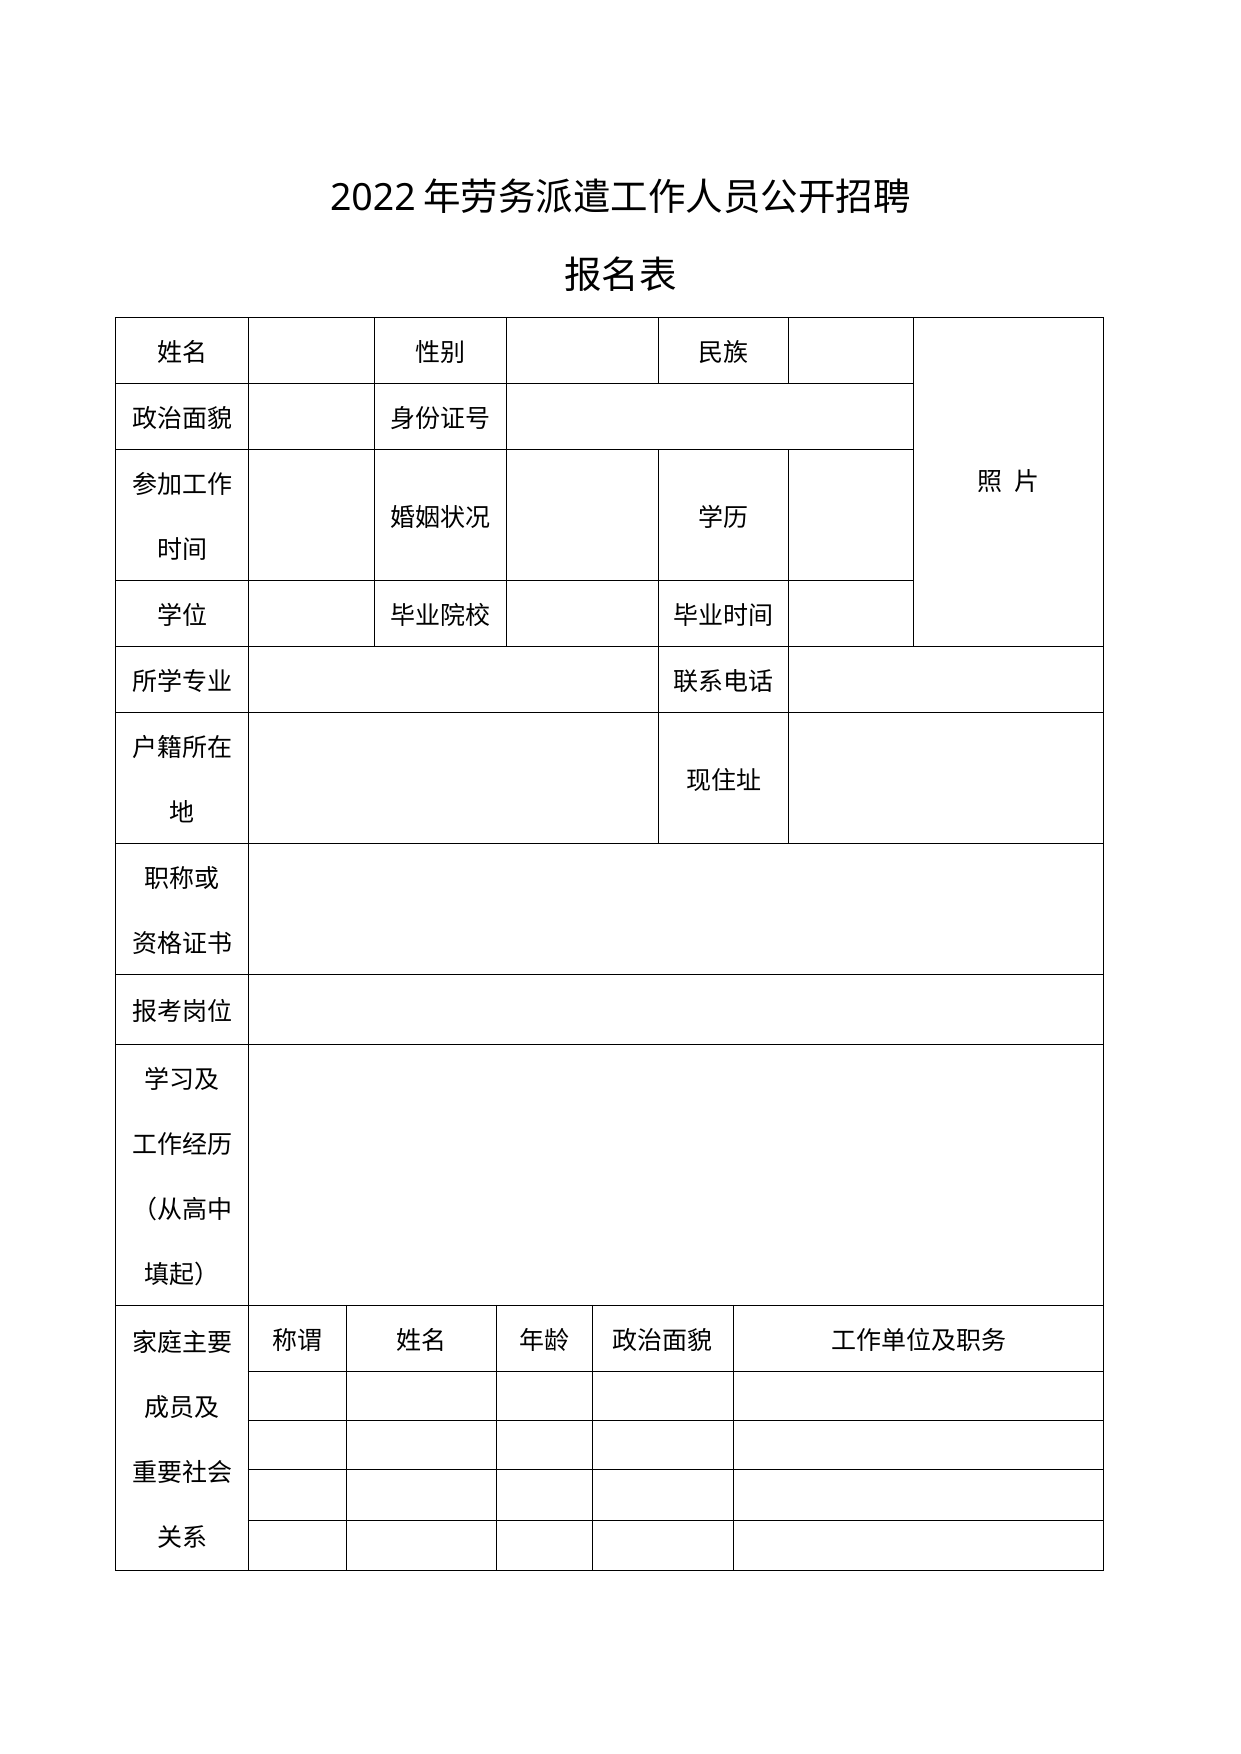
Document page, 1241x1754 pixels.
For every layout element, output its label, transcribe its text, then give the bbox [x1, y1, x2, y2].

table_cell [497, 1421, 592, 1469]
table_cell [249, 1470, 346, 1520]
table_cell [593, 1470, 733, 1520]
table_cell [347, 1521, 496, 1569]
table_cell [789, 450, 913, 580]
text 2022年劳务派遣工作人员公开招聘 [112, 162, 1128, 227]
table_cell 家庭主要成员及 重要社会关系 [116, 1306, 248, 1569]
table_header 姓名 [116, 318, 248, 383]
table_cell [249, 1521, 346, 1569]
table_header 性别 [375, 318, 506, 383]
table_header 民族 [659, 318, 788, 383]
table_cell 姓名 [347, 1306, 496, 1371]
table_cell 年龄 [497, 1306, 592, 1371]
text 报名表 [112, 239, 1128, 304]
table_cell 联系电话 [659, 647, 788, 712]
table_cell [789, 581, 913, 646]
table_cell [347, 1372, 496, 1420]
table_cell 学历 [659, 450, 788, 580]
table_cell [734, 1470, 1103, 1520]
table_cell [497, 1372, 592, 1420]
table_cell 报考岗位 [116, 975, 248, 1044]
table_cell [593, 1421, 733, 1469]
table_cell 学习及 工作经历 （从高中填起） [116, 1045, 248, 1305]
table_cell 工作单位及职务 [734, 1306, 1103, 1371]
table_cell [507, 581, 658, 646]
table_cell [734, 1372, 1103, 1420]
table_header [507, 318, 658, 383]
table_cell [347, 1470, 496, 1520]
table_cell [249, 581, 374, 646]
table_cell 职称或 资格证书 [116, 844, 248, 974]
table_cell 身份证号 [375, 384, 506, 449]
table_cell 参加工作时间 [116, 450, 248, 580]
table_cell 政治面貌 [116, 384, 248, 449]
table_cell [789, 713, 1103, 843]
table_cell 学位 [116, 581, 248, 646]
table_cell [249, 1372, 346, 1420]
table_cell [249, 844, 1103, 974]
table_header 照 片 [914, 318, 1103, 646]
table_cell 户籍所在地 [116, 713, 248, 843]
table_cell [789, 647, 1103, 712]
table_cell 毕业院校 [375, 581, 506, 646]
table_header [789, 318, 913, 383]
table_cell 政治面貌 [593, 1306, 733, 1371]
table_cell 毕业时间 [659, 581, 788, 646]
table_cell [249, 975, 1103, 1044]
table_cell 称谓 [249, 1306, 346, 1371]
table_cell 婚姻状况 [375, 450, 506, 580]
table_cell 现住址 [659, 713, 788, 843]
table_cell [497, 1521, 592, 1569]
table_cell [507, 384, 913, 449]
table_cell [249, 713, 658, 843]
table_cell [249, 1421, 346, 1469]
table_cell [249, 1045, 1103, 1305]
table_cell 所学专业 [116, 647, 248, 712]
table_cell [249, 384, 374, 449]
table_cell [734, 1521, 1103, 1569]
table_header [249, 318, 374, 383]
table_cell [593, 1521, 733, 1569]
table_cell [734, 1421, 1103, 1469]
table_cell [507, 450, 658, 580]
table_cell [249, 450, 374, 580]
table_cell [347, 1421, 496, 1469]
table_cell [249, 647, 658, 712]
table_cell [497, 1470, 592, 1520]
table_cell [593, 1372, 733, 1420]
